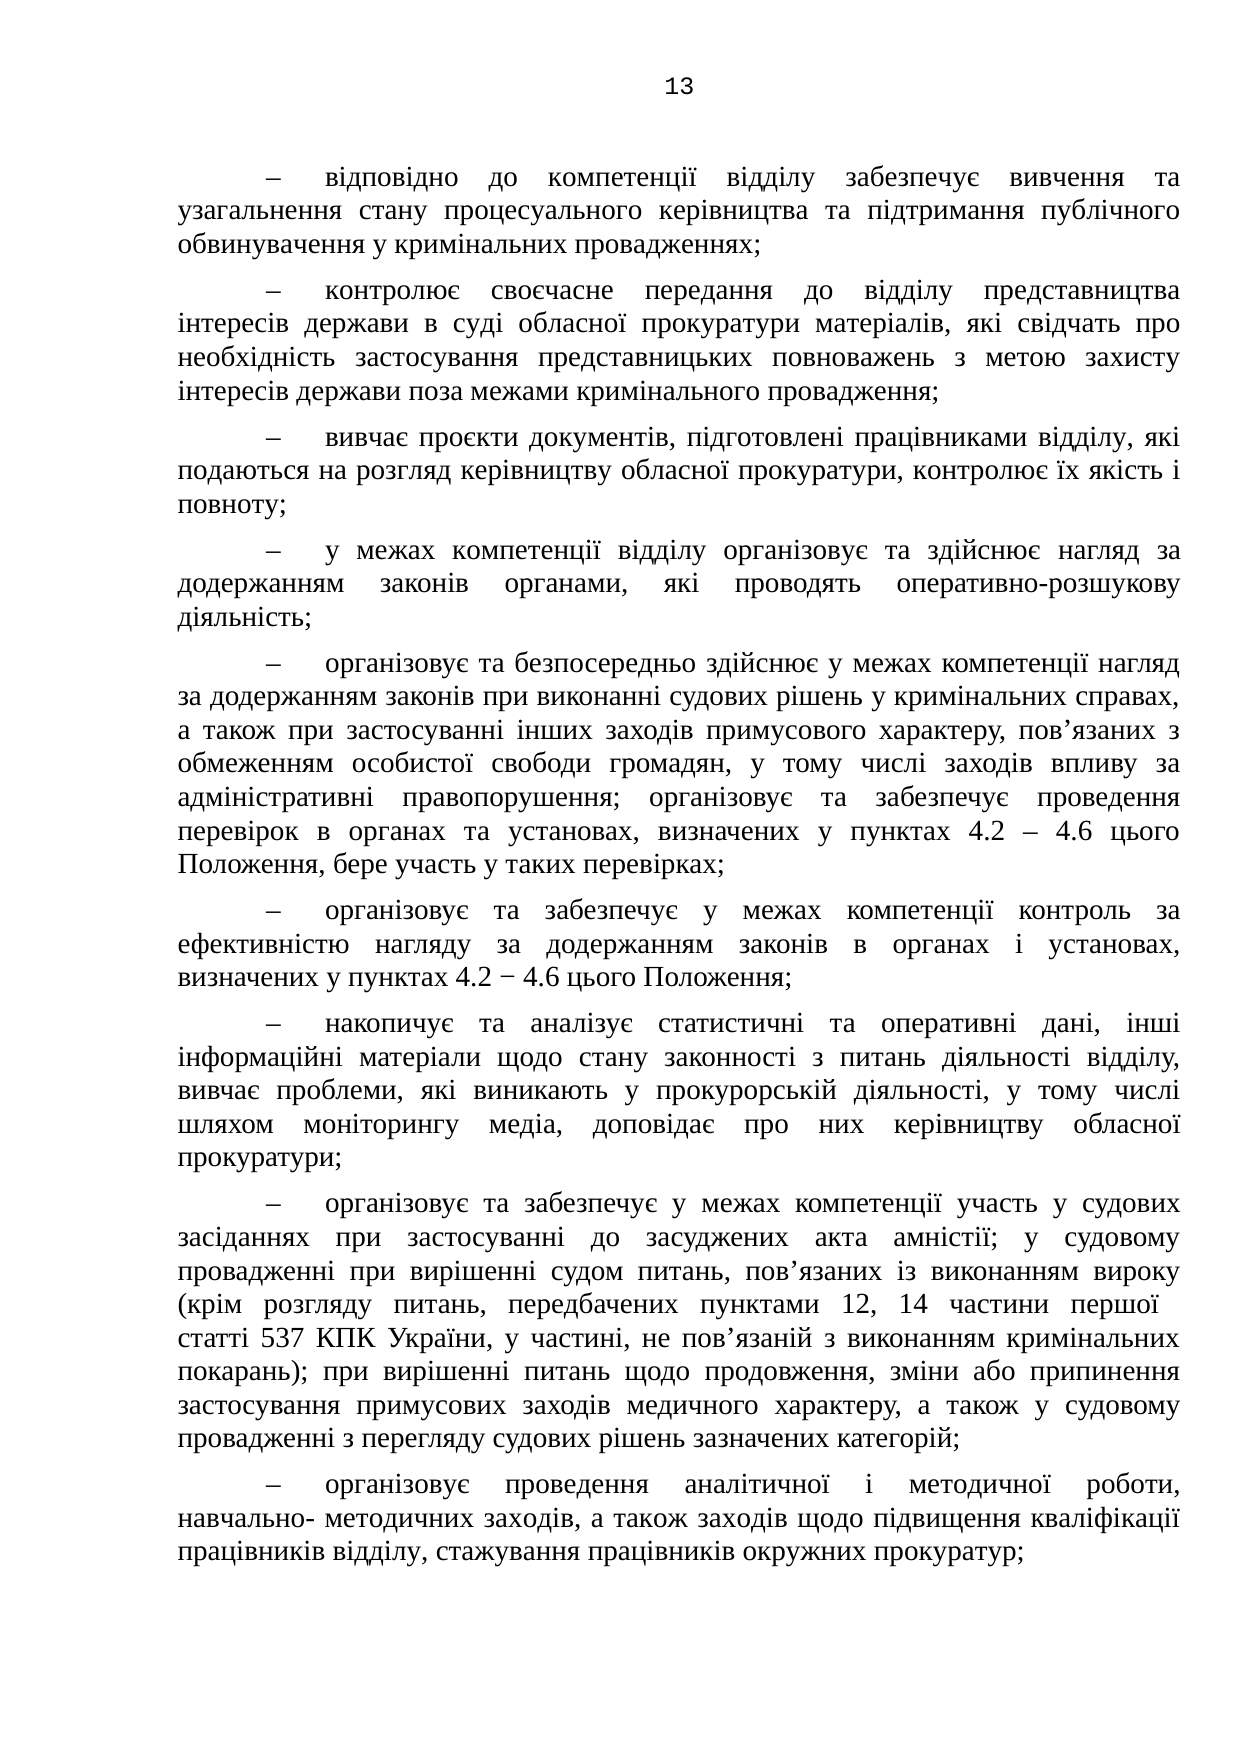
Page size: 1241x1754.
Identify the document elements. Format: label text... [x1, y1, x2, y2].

text – накопичує та аналізує статистичні та оперативні дані, інші інформаційні матеріали щодо стану законності з питань діяльності відділу, вивчає проблеми, які виникають у прокурорській діяльності, у тому числі шляхом моніторингу медіа, доповідає про них керівництву обласної прокуратури; [177, 1005, 1181, 1173]
text – організовує та безпосередньо здійснює у межах компетенції нагляд за додержанням законів при виконанні судових рішень у кримінальних справах, а також при застосуванні інших заходів примусового характеру, пов’язаних з обмеженням особистої свободи громадян, у тому числі заходів впливу за адміністративні правопорушення; організовує та забезпечує проведення перевірок в органах та установах, визначених у пунктах 4.2 – 4.6 цього Положення, бере участь у таких перевірках; [177, 645, 1181, 880]
text – вивчає проєкти документів, підготовлені працівниками відділу, які подаються на розгляд керівництву обласної прокуратури, контролює їх якість і повноту; [177, 419, 1181, 519]
text – контролює своєчасне передання до відділу представництва інтересів держави в суді обласної прокуратури матеріалів, які свідчать про необхідність застосування представницьких повноважень з метою захисту інтересів держави поза межами кримінального провадження; [177, 272, 1181, 406]
text – організовує проведення аналітичної і методичної роботи, навчально- методичних заходів, а також заходів щодо підвищення кваліфікації працівників відділу, стажування працівників окружних прокуратур; [177, 1466, 1181, 1567]
text – у межах компетенції відділу організовує та здійснює нагляд за додержанням законів органами, які проводять оперативно-розшукову діяльність; [177, 532, 1181, 632]
text – відповідно до компетенції відділу забезпечує вивчення та узагальнення стану процесуального керівництва та підтримання публічного обвинувачення у кримінальних провадженнях; [177, 159, 1181, 259]
text – організовує та забезпечує у межах компетенції участь у судових засіданнях при застосуванні до засуджених акта амністії; у судовому провадженні при вирішенні судом питань, пов’язаних із виконанням вироку (крім розгляду питань, передбачених пунктами 12, 14 частини першої статті 537 КПК України, у частині, не пов’язаній з виконанням кримінальних покарань); при вирішенні питань щодо продовження, зміни або припинення застосування примусових заходів медичного характеру, а також у судовому провадженні з перегляду судових рішень зазначених категорій; [177, 1186, 1181, 1454]
text – організовує та забезпечує у межах компетенції контроль за ефективністю нагляду за додержанням законів в органах і установах, визначених у пунктах 4.2 − 4.6 цього Положення; [177, 892, 1181, 993]
